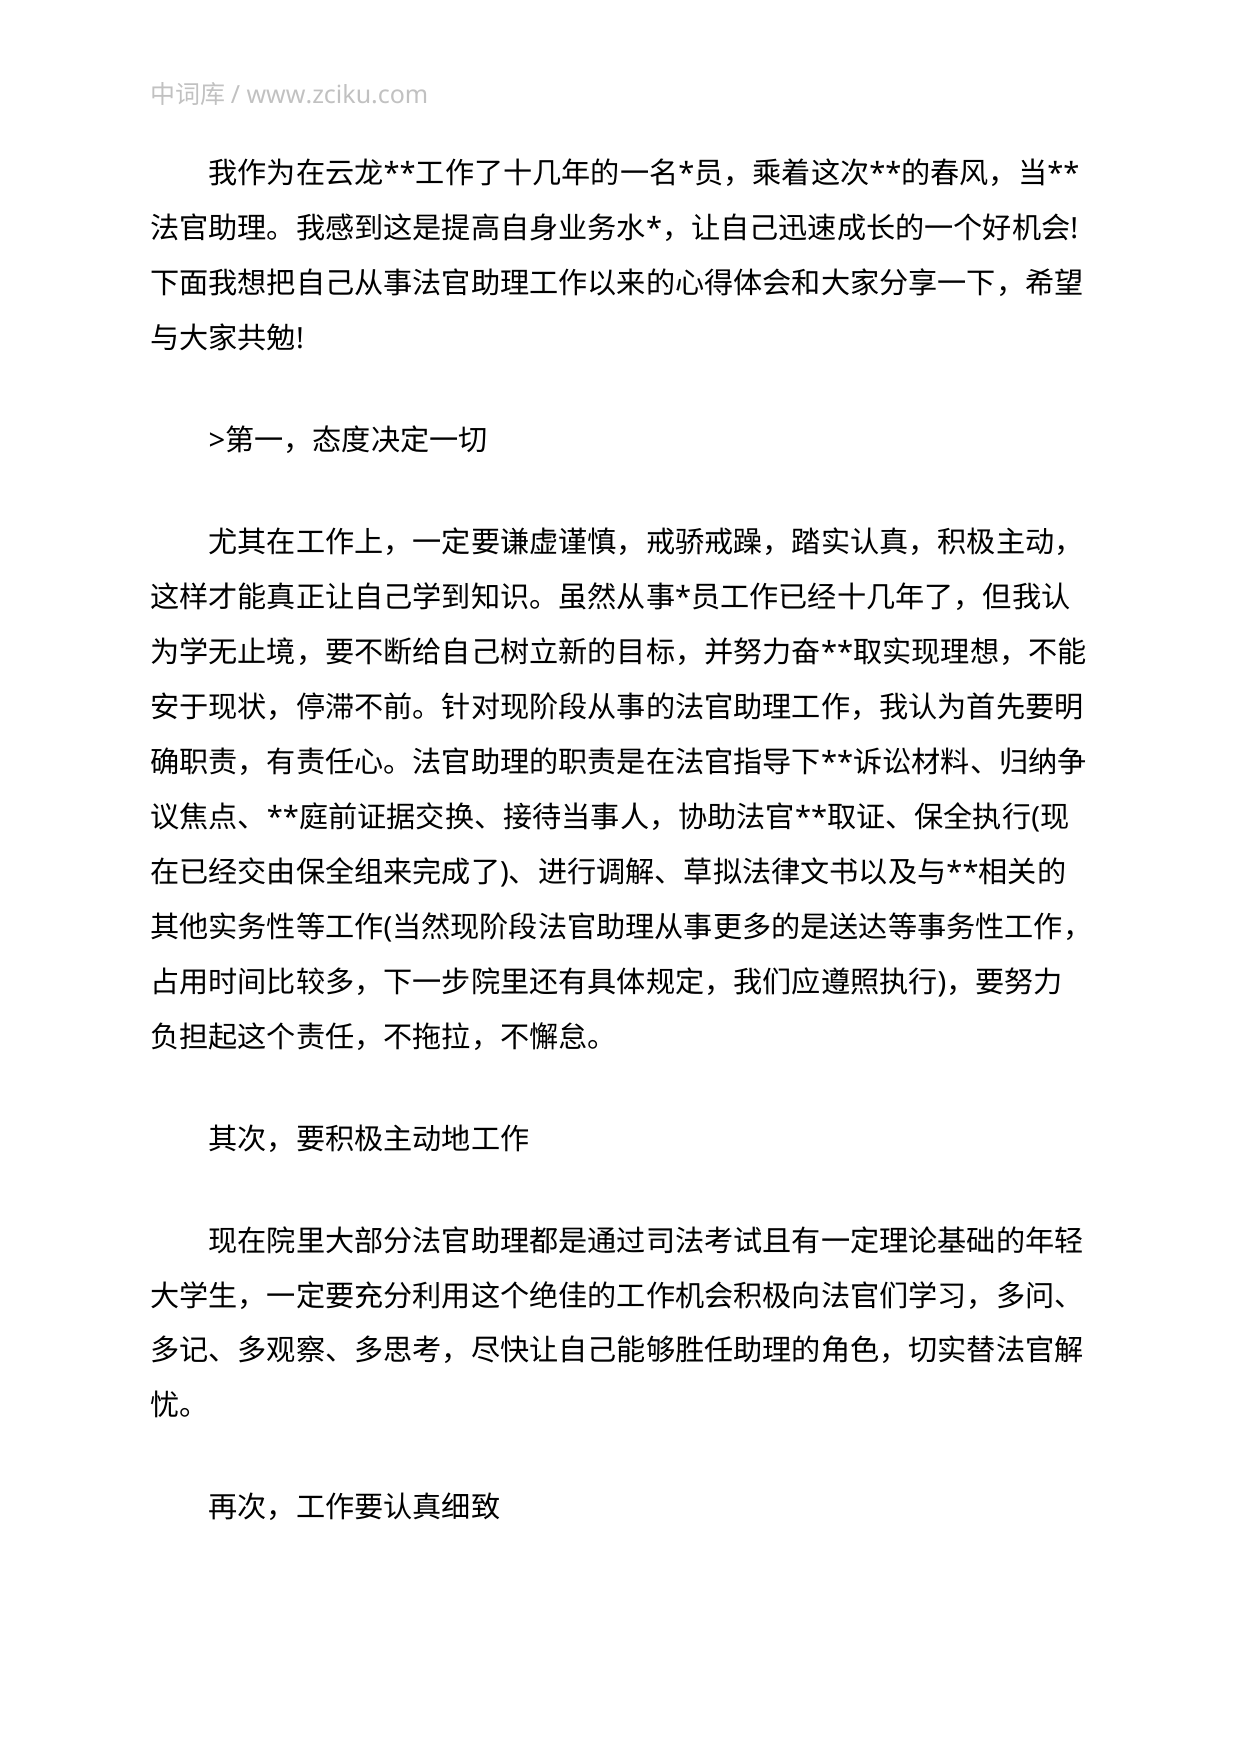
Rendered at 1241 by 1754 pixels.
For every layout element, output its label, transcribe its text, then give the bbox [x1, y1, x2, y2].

text 再次，工作要认真细致 [150, 1484, 1090, 1526]
text 我作为在云龙**工作了十几年的一名*员，乘着这次**的春风，当**法官助理。我感到这是提高自身业务水*，让自己迅速成长的一个好机会!下面我想把自己从事法官助理工作以来的心得体会和大家分享一下，希望与大家共勉! [150, 150, 1090, 357]
text 现在院里大部分法官助理都是通过司法考试且有一定理论基础的年轻大学生，一定要充分利用这个绝佳的工作机会积极向法官们学习，多问、多记、多观察、多思考，尽快让自己能够胜任助理的角色，切实替法官解忧。 [150, 1217, 1090, 1424]
text >第一，态度决定一切 [150, 417, 1090, 459]
text 其次，要积极主动地工作 [150, 1115, 1090, 1158]
text 尤其在工作上，一定要谦虚谨慎，戒骄戒躁，踏实认真，积极主动，这样才能真正让自己学到知识。虽然从事*员工作已经十几年了，但我认为学无止境，要不断给自己树立新的目标，并努力奋**取实现理想，不能安于现状，停滞不前。针对现阶段从事的法官助理工作，我认为首先要明确职责，有责任心。法官助理的职责是在法官指导下**诉讼材料、归纳争议焦点、**庭前证据交换、接待当事人，协助法官**取证、保全执行(现在已经交由保全组来完成了)、进行调解、草拟法律文书以及与**相关的其他实务性等工作(当然现阶段法官助理从事更多的是送达等事务性工作，占用时间比较多，下一步院里还有具体规定，我们应遵照执行)，要努力负担起这个责任，不拖拉，不懈怠。 [150, 519, 1090, 1056]
